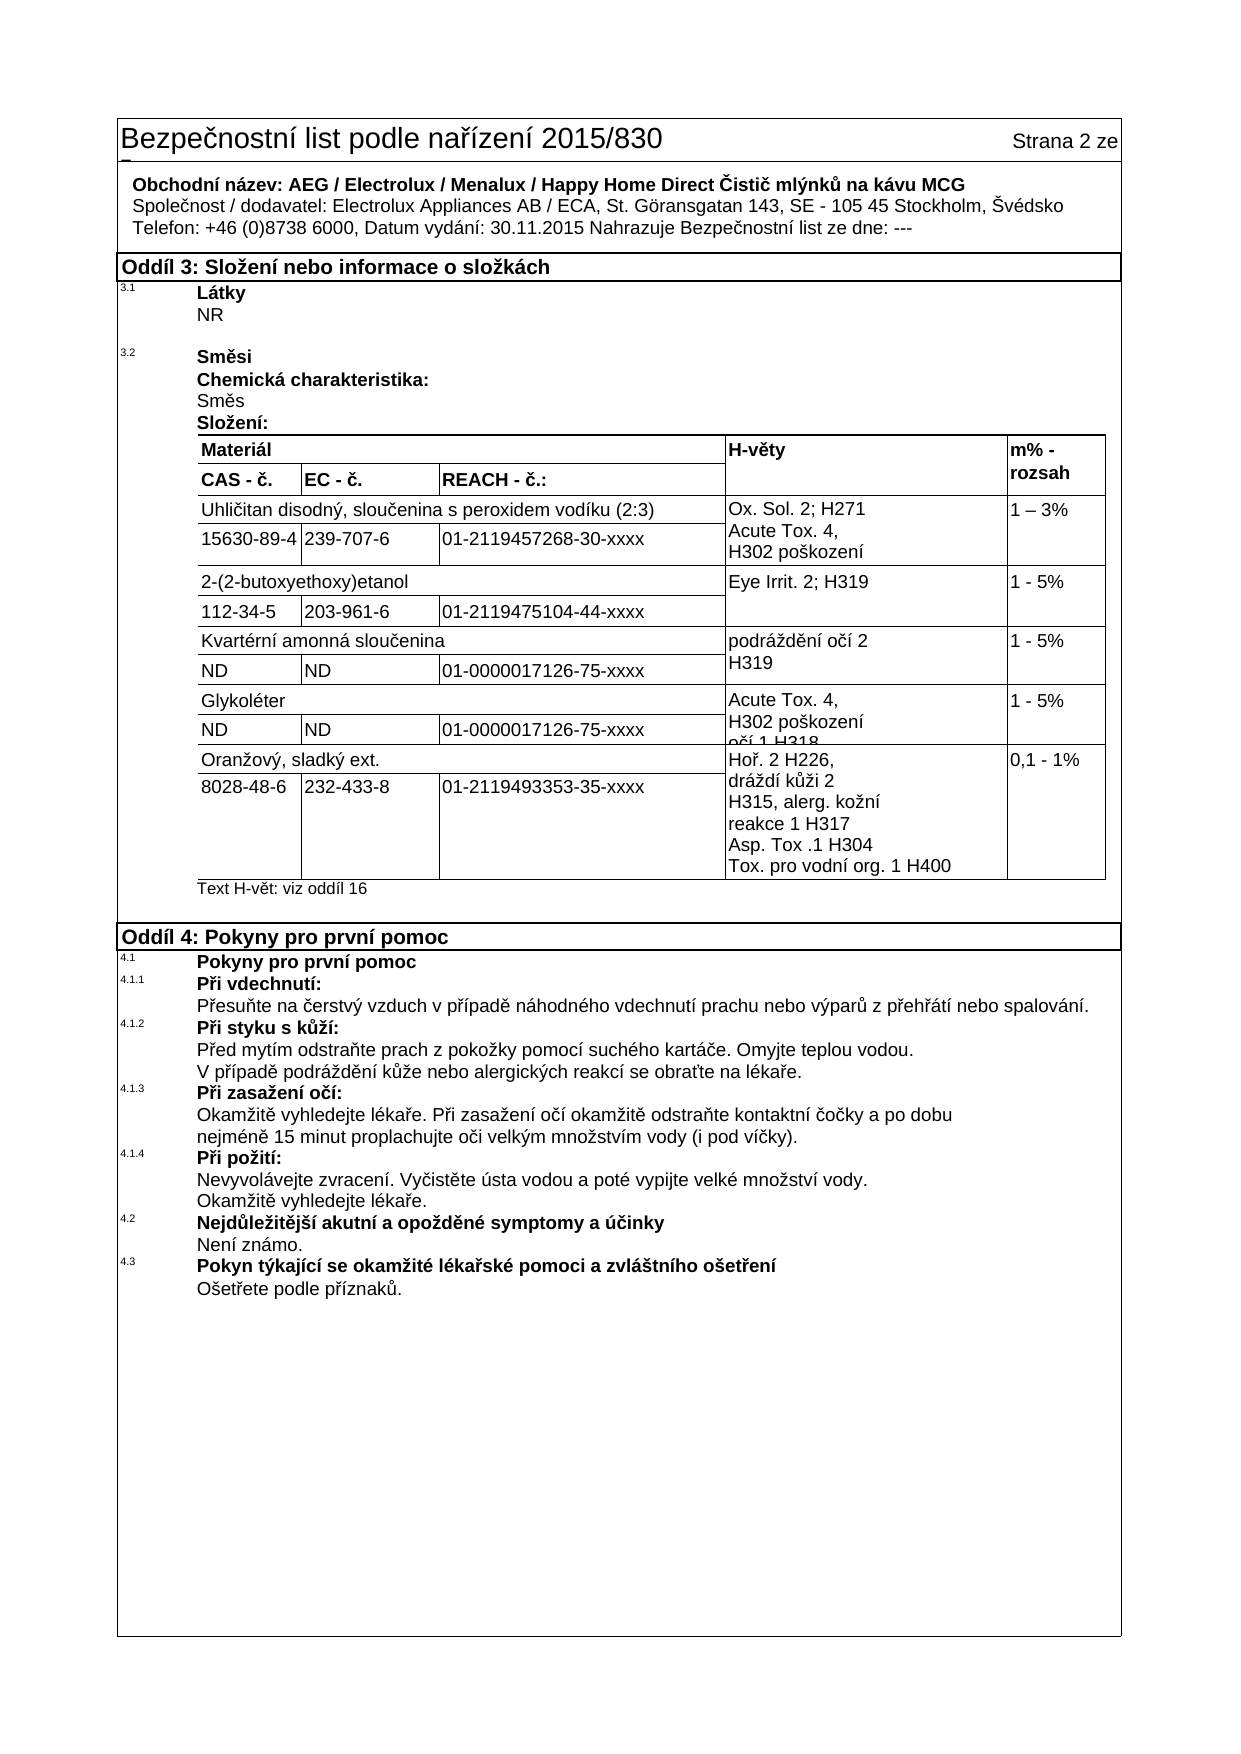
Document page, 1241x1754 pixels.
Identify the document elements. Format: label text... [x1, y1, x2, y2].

table_cell Pokyny pro první pomoc Při vdechnutí: Přesuňte na čerstvý vzduch v případě náhodného vdechnutí prachu nebo výparů z přehřátí nebo spalování. Při styku s kůží: Před mytím odstraňte prach z pokožky pomocí suchého kartáče. Omyjte teplou vodou. V případě podráždění kůže nebo alergických reakcí se obraťte na lékaře. Při zasažení očí: Okamžitě vyhledejte lékaře. Při zasažení očí okamžitě odstraňte kontaktní čočky a po dobu nejméně 15 minut proplachujte oči velkým množstvím vody (i pod víčky). Při požití: Nevyvolávejte zvracení. Vyčistěte ústa vodou a poté vypijte velké množství vody. Okamžitě vyhledejte lékaře. Nejdůležitější akutní a opožděné symptomy a účinky Není známo. Pokyn týkající se okamžité lékařské pomoci a zvláštního ošetření Ošetřete podle příznaků. [118, 951, 1121, 1636]
table_cell Oddíl 3: Složení nebo informace o složkách [118, 254, 1120, 279]
table_cell Obchodní název: AEG / Electrolux / Menalux / Happy Home Direct Čistič mlýnků na kávu MCG Společnost / dodavatel: Electrolux Appliances AB / ECA, St. Göransgatan 143, SE - 105 45 Stockholm, Švédsko Telefon: +46 (0)8738 6000, Datum vydání: 30.11.2015 Nahrazuje Bezpečnostní list ze dne: --- [118, 162, 1121, 252]
table_header Bezpečnostní list podle nařízení 2015/830 Strana 2 ze 7 [118, 119, 1121, 161]
table_cell Oddíl 4: Pokyny pro první pomoc [118, 924, 1120, 949]
table_cell Látky NR Směsi Chemická charakteristika: Směs Složení: Text H-vět: viz oddíl 16 [118, 282, 1121, 922]
